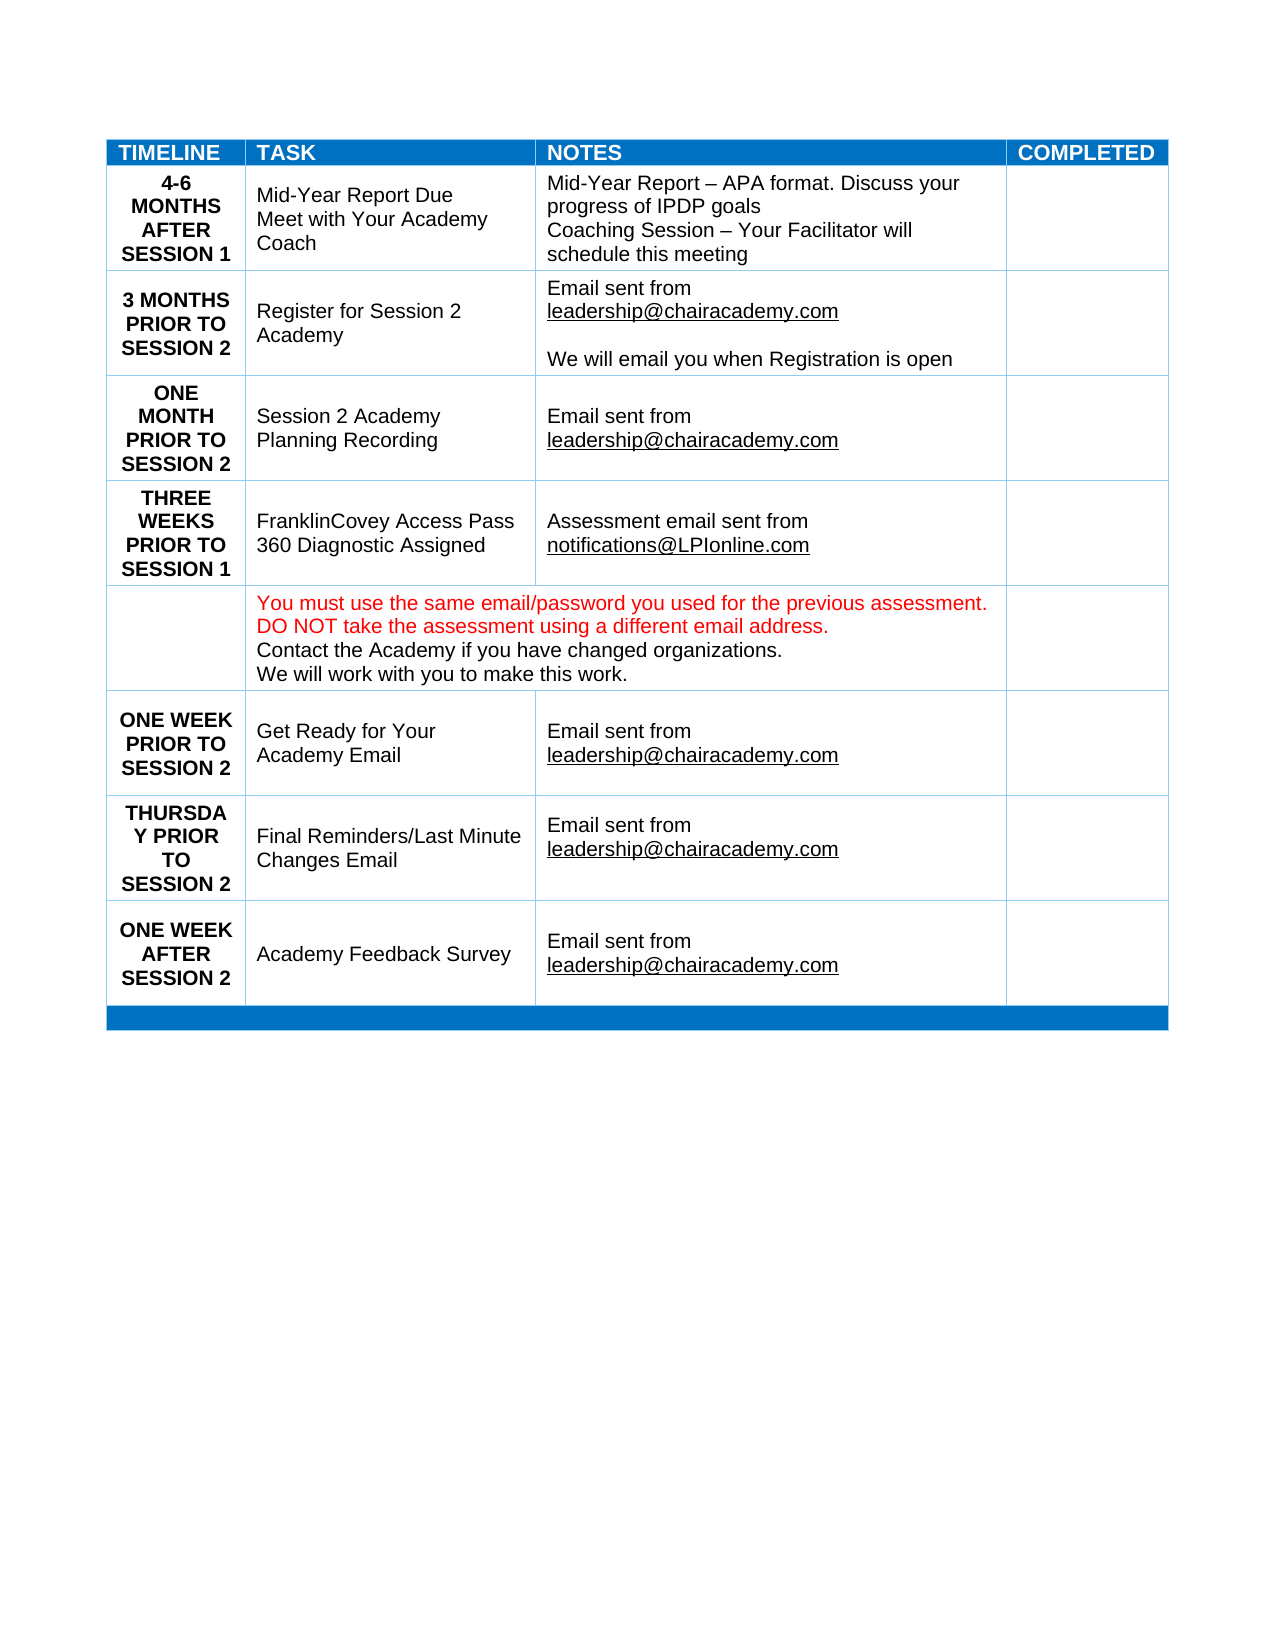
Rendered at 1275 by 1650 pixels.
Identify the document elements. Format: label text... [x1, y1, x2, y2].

table_cell Email sent from leadership@chairacademy.com [536, 376, 1006, 480]
table_cell Email sent from leadership@chairacademy.com [536, 691, 1006, 795]
table_cell Register for Session 2 Academy [246, 271, 535, 375]
table_cell TIMELINE [107, 140, 245, 165]
table_cell TASK [246, 140, 535, 165]
table_cell [1007, 691, 1168, 795]
table_cell Assessment email sent from notifications@LPIonline.com [536, 481, 1006, 585]
table_cell ONE WEEK PRIOR TO SESSION 2 [107, 691, 245, 795]
table_cell [1007, 586, 1168, 690]
table_cell Email sent from leadership@chairacademy.com [536, 796, 1006, 900]
table_cell Mid-Year Report – APA format. Discuss your progress of IPDP goals Coaching Session – Your Facilitator will schedule this meeting [536, 166, 1006, 270]
table_cell [1007, 481, 1168, 585]
table_cell [1007, 271, 1168, 375]
table_cell You must use the same email/password you used for the previous assessment. DO NOT take the assessment using a different email address. Contact the Academy if you have changed organizations. We will work with you to make this work. [246, 586, 1006, 690]
table_cell Session 2 Academy Planning Recording [246, 376, 535, 480]
table_cell [107, 586, 245, 690]
table_cell Final Reminders/Last Minute Changes Email [246, 796, 535, 900]
table_cell [1007, 901, 1168, 1005]
table_cell [1007, 376, 1168, 480]
table_cell COMPLETED [1007, 140, 1168, 165]
table_cell Get Ready for Your Academy Email [246, 691, 535, 795]
table_cell FranklinCovey Access Pass 360 Diagnostic Assigned [246, 481, 535, 585]
table_cell 3 MONTHS PRIOR TO SESSION 2 [107, 271, 245, 375]
table_cell [107, 1006, 1168, 1030]
table_cell 4-6 MONTHS AFTER SESSION 1 [107, 166, 245, 270]
table_cell THURSDAY PRIOR TO SESSION 2 [107, 796, 245, 900]
table_cell [1007, 166, 1168, 270]
table_cell THREE WEEKS PRIOR TO SESSION 1 [107, 481, 245, 585]
table_cell Academy Feedback Survey [246, 901, 535, 1005]
table_cell ONE MONTH PRIOR TO SESSION 2 [107, 376, 245, 480]
table_cell NOTES [536, 140, 1006, 165]
table_cell Mid-Year Report Due Meet with Your Academy Coach [246, 166, 535, 270]
table_cell [1007, 796, 1168, 900]
table_cell ONE WEEK AFTER SESSION 2 [107, 901, 245, 1005]
table_cell Email sent from leadership@chairacademy.com We will email you when Registration is open [536, 271, 1006, 375]
table_cell Email sent from leadership@chairacademy.com [536, 901, 1006, 1005]
